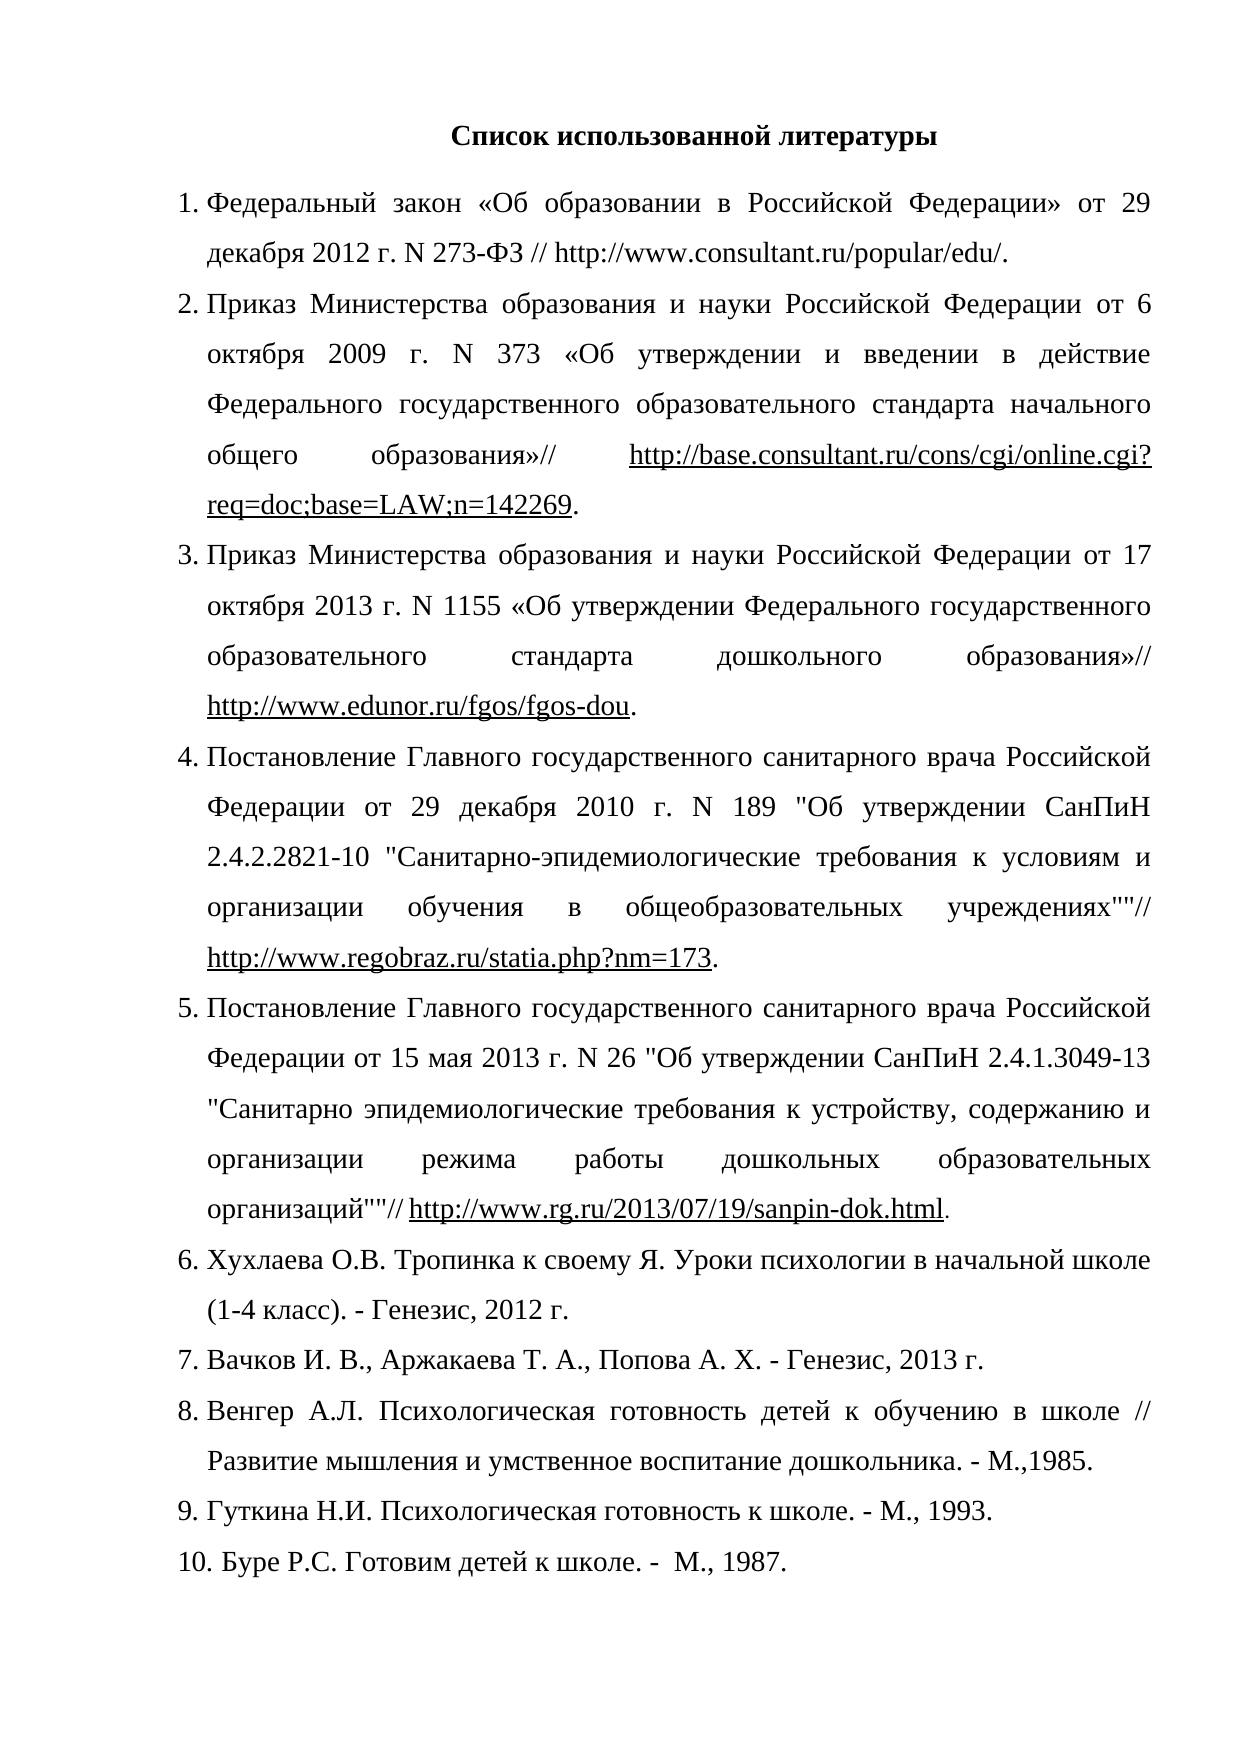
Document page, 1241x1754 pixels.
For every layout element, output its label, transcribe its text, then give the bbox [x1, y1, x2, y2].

list Вачков И. В., Аржакаева Т. А., Попова А. Х. - Генезис, 2013 г. [177, 1342, 1152, 1376]
list Постановление Главного государственного санитарного врача Российской Федерации от 15 мая 2013 г. N 26 "Об утверждении СанПиН 2.4.1.3049-13 "Санитарно эпидемиологические требования к устройству, содержанию и организации режима работы дошкольных образовательных организаций""// http://www.rg.ru/2013/07/19/sanpin-dok.html. [177, 990, 1152, 1225]
list Гуткина Н.И. Психологическая готовность к школе. - М., 1993. [177, 1493, 1151, 1527]
list Хухлаева О.В. Тропинка к своему Я. Уроки психологии в начальной школе (1-4 класс). - Генезис, 2012 г. [177, 1242, 1152, 1326]
list Федеральный закон «Об образовании в Российской Федерации» от 29 декабря 2012 г. N 273-ФЗ // http://www.consultant.ru/popular/edu/. [177, 185, 1152, 269]
text Список использованной литературы [177, 118, 1152, 152]
list Буре Р.С. Готовим детей к школе. - М., 1987. [177, 1544, 1151, 1577]
list Приказ Министерства образования и науки Российской Федерации от 17 октября 2013 г. N 1155 «Об утверждении Федерального государственного образовательного стандарта дошкольного образования»// http://www.edunor.ru/fgos/fgos-dou. [177, 537, 1152, 722]
list Венгер А.Л. Психологическая готовность детей к обучению в школе // Развитие мышления и умственное воспитание дошкольника. - М.,1985. [177, 1393, 1152, 1477]
list Приказ Министерства образования и науки Российской Федерации от 6 октября 2009 г. N 373 «Об утверждении и введении в действие Федерального государственного образовательного стандарта начального общего образования»// http://base.consultant.ru/cons/cgi/online.cgi?req=doc;base=LAW;n=142269. [177, 286, 1152, 521]
list Постановление Главного государственного санитарного врача Российской Федерации от 29 декабря 2010 г. N 189 "Об утверждении СанПиН 2.4.2.2821-10 "Санитарно-эпидемиологические требования к условиям и организации обучения в общеобразовательных учреждениях""// http://www.regobraz.ru/statia.php?nm=173. [177, 739, 1152, 973]
